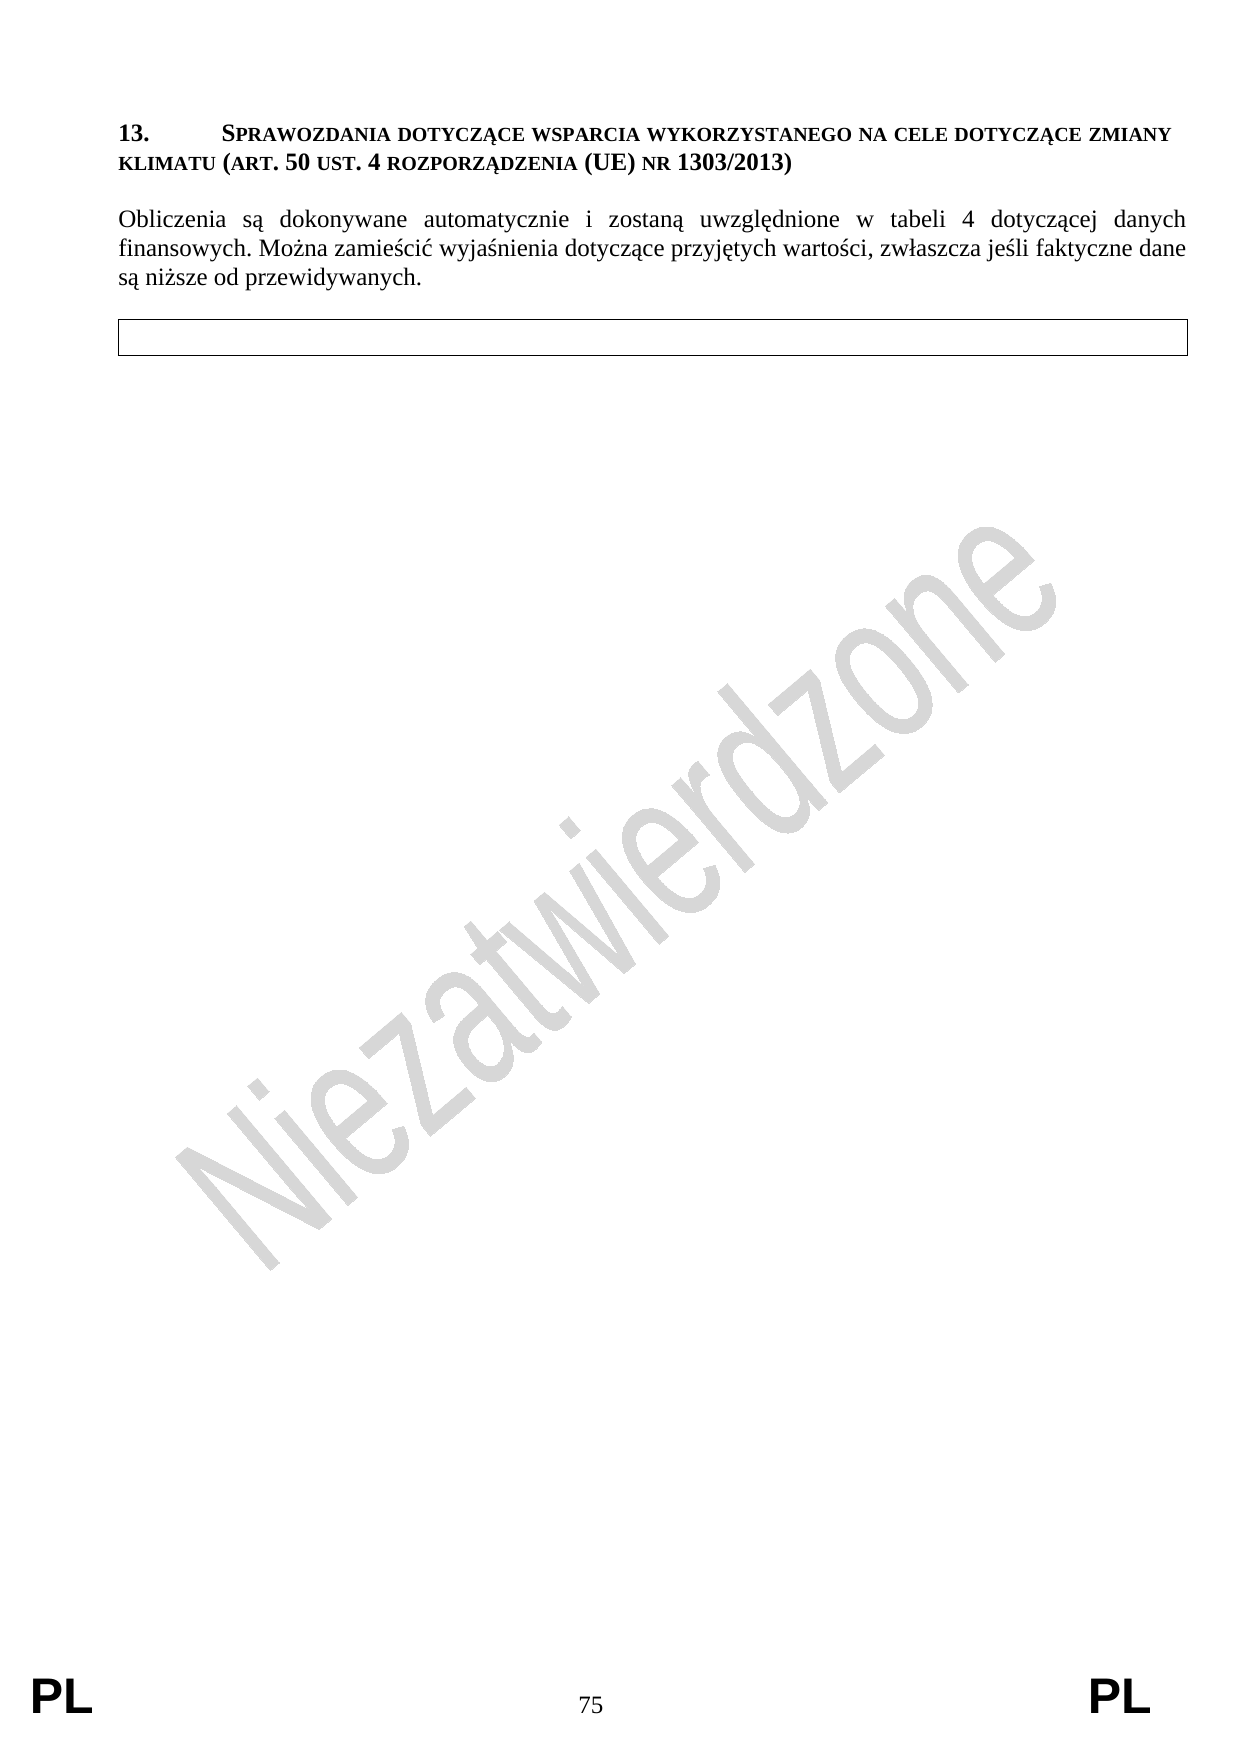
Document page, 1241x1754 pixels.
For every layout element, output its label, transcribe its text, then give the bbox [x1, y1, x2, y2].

text Obliczenia są dokonywane automatycznie i zostaną uwzględnione w tabeli 4 dotyczącej danych finansowych. Można zamieścić wyjaśnienia dotyczące przyjętych wartości, zwłaszcza jeśli faktyczne dane są niższe od przewidywanych. [118, 204, 1187, 290]
subtitle Sprawozdania dotyczące wsparcia wykorzystanego na cele dotyczące zmiany klimatu (art. 50 ust. 4 rozporządzenia (UE) nr 1303/2013) [118, 118, 1187, 175]
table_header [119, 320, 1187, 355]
